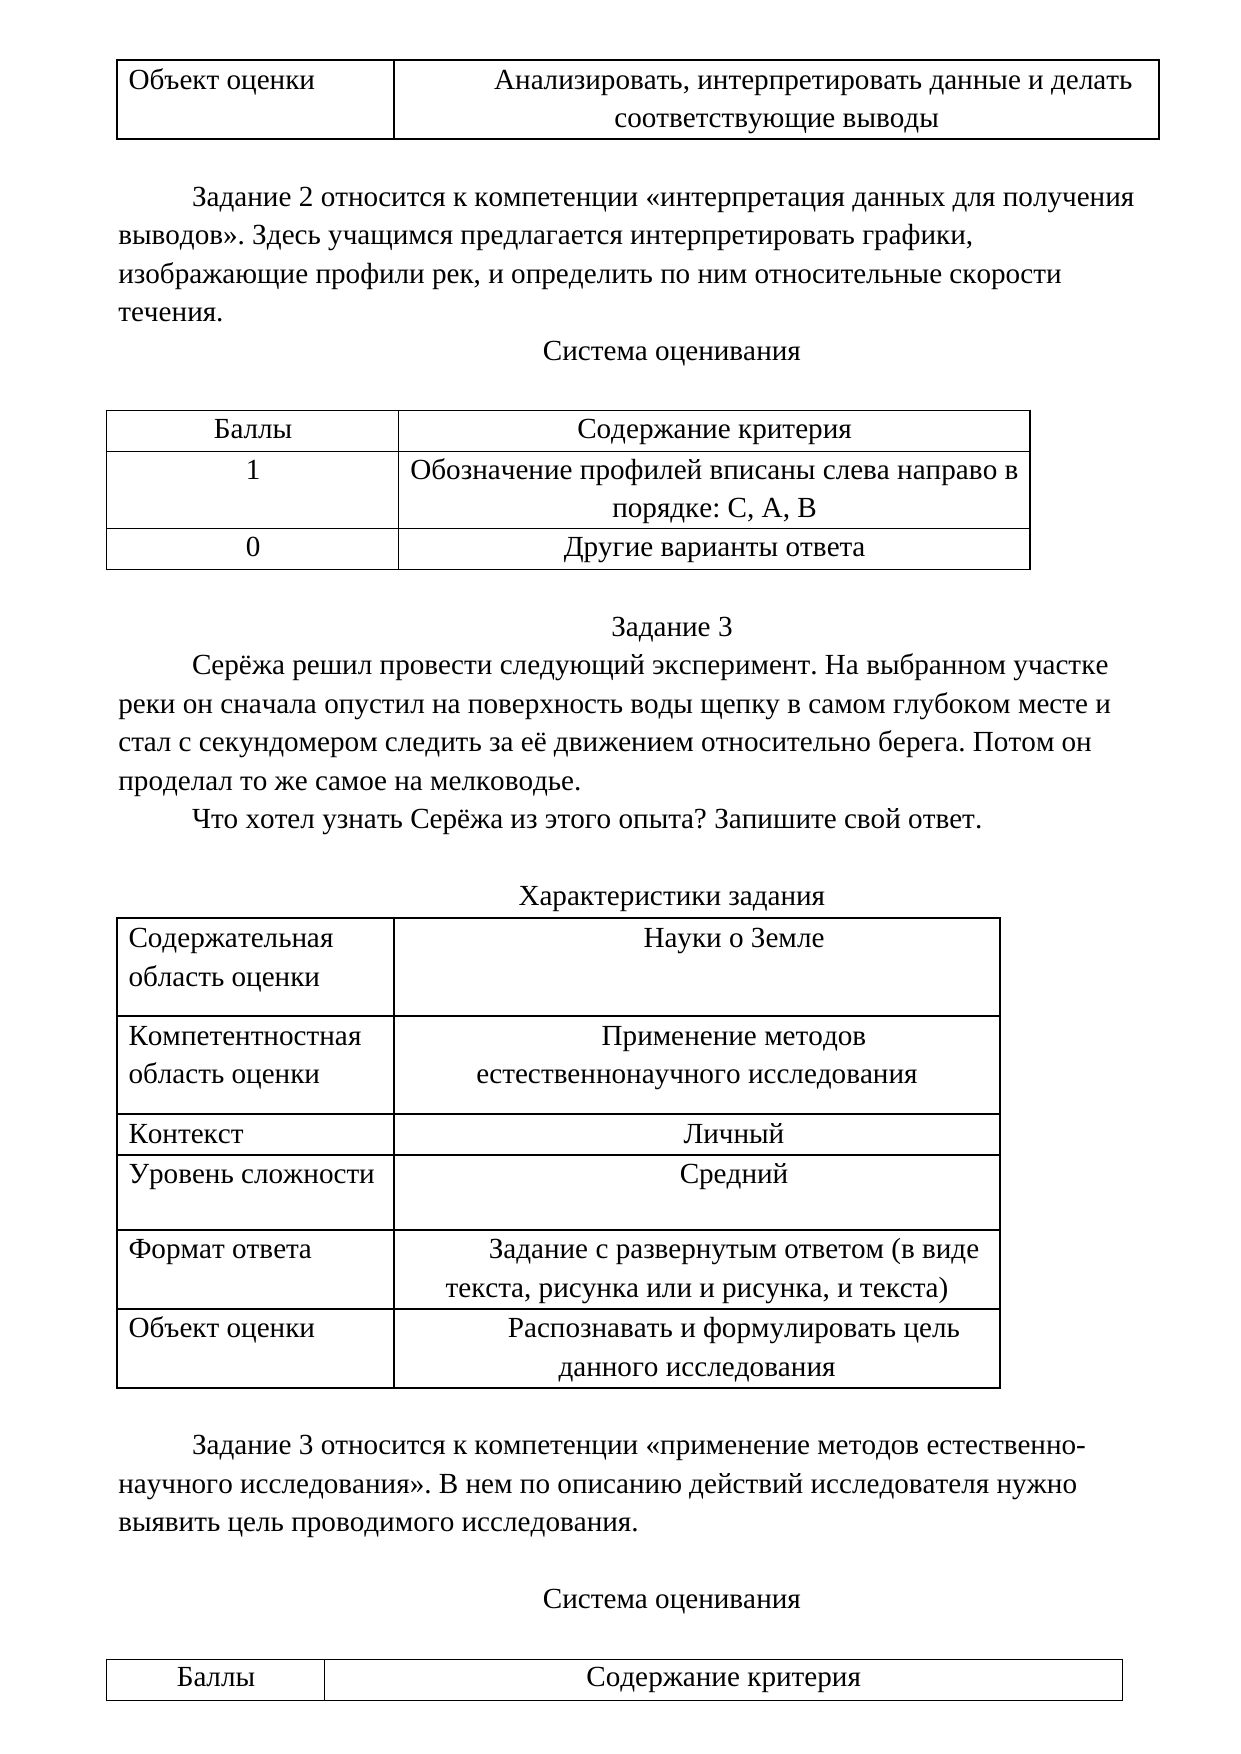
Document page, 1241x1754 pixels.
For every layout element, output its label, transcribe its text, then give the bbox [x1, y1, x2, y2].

text Задание 2 относится к компетенции «интерпретация данных для получения выводов». Здесь учащимся предлагается интерпретировать графики, изображающие профили рек, и определить по ним относительные скорости течения. [118, 179, 1152, 328]
table_cell Задание с развернутым ответом (в виде текста, рисунка или и рисунка, и текста) [395, 1231, 999, 1308]
table_header Содержание критерия [325, 1660, 1122, 1699]
table_cell Другие варианты ответа [399, 529, 1029, 569]
table_cell Личный [395, 1115, 999, 1154]
table_cell Уровень сложности [118, 1156, 393, 1229]
table_cell 0 [107, 529, 398, 569]
table_cell Применение методов естественнонаучного исследования [395, 1017, 999, 1113]
table_cell Распознавать и формулировать цель данного исследования [395, 1310, 999, 1387]
text Что хотел узнать Серёжа из этого опыта? Запишите свой ответ. [118, 801, 1152, 835]
table_cell Компетентностная область оценки [118, 1017, 393, 1113]
table_cell Объект оценки [118, 61, 393, 138]
table_header Баллы [107, 1660, 324, 1699]
table_cell Средний [395, 1156, 999, 1229]
table_header Науки о Земле [395, 919, 999, 1015]
text Характеристики задания [118, 878, 1152, 912]
table_header Баллы [107, 411, 398, 451]
table_cell Объект оценки [118, 1310, 393, 1387]
table_cell Контекст [118, 1115, 393, 1154]
table_cell Формат ответа [118, 1231, 393, 1308]
table_cell Обозначение профилей вписаны слева направо в порядке: С, А, В [399, 452, 1029, 528]
text Система оценивания [118, 333, 1152, 366]
table_header Содержательная область оценки [118, 919, 393, 1015]
text Задание 3 [118, 609, 1152, 642]
text Задание 3 относится к компетенции «применение методов естественно-научного исследования». В нем по описанию действий исследователя нужно выявить цель проводимого исследования. [118, 1427, 1152, 1538]
table_header Содержание критерия [399, 411, 1029, 451]
text Система оценивания [118, 1581, 1152, 1615]
table_cell Анализировать, интерпретировать данные и делать соответствующие выводы [395, 61, 1158, 138]
table_cell 1 [107, 452, 398, 528]
text Серёжа решил провести следующий эксперимент. На выбранном участке реки он сначала опустил на поверхность воды щепку в самом глубоком месте и стал с секундомером следить за её движением относительно берега. Потом он проделал то же самое на мелководье. [118, 647, 1152, 796]
